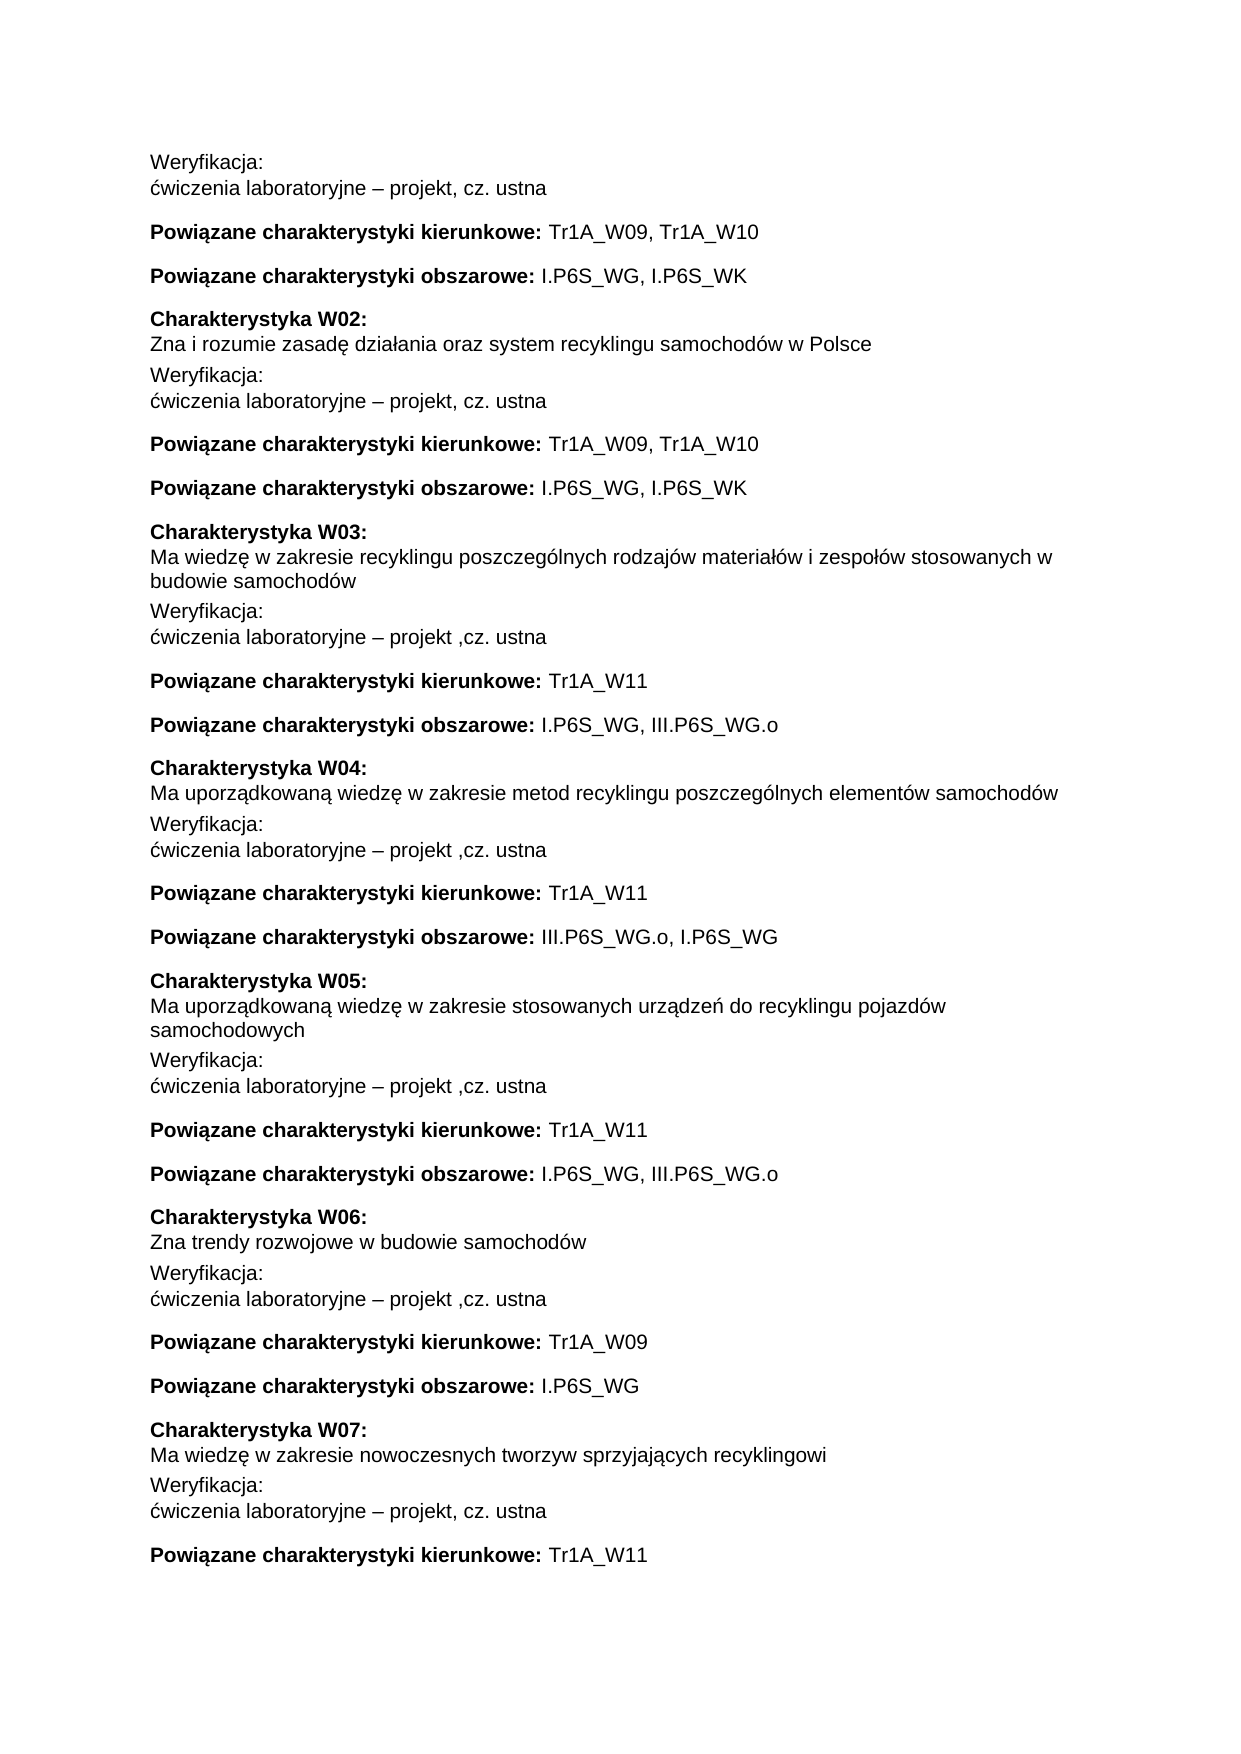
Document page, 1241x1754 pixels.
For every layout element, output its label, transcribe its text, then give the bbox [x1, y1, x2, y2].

text Powiązane charakterystyki kierunkowe: Tr1A_W09 [150, 1330, 1090, 1354]
text ćwiczenia laboratoryjne – projekt, cz. ustna [150, 1499, 1090, 1523]
text Powiązane charakterystyki kierunkowe: Tr1A_W11 [150, 881, 1090, 905]
text Charakterystyka W04: [150, 756, 1090, 780]
text ćwiczenia laboratoryjne – projekt ,cz. ustna [150, 1074, 1090, 1098]
text ćwiczenia laboratoryjne – projekt ,cz. ustna [150, 1286, 1090, 1310]
text Weryfikacja: [150, 1048, 1090, 1072]
text Charakterystyka W05: [150, 969, 1090, 993]
text Ma uporządkowaną wiedzę w zakresie stosowanych urządzeń do recyklingu pojazdów samochodowych [150, 994, 1090, 1042]
text Powiązane charakterystyki obszarowe: I.P6S_WG, III.P6S_WG.o [150, 712, 1090, 736]
text Weryfikacja: [150, 362, 1090, 386]
text Powiązane charakterystyki kierunkowe: Tr1A_W11 [150, 669, 1090, 693]
text ćwiczenia laboratoryjne – projekt, cz. ustna [150, 176, 1090, 200]
text Weryfikacja: [150, 150, 1090, 174]
text Charakterystyka W03: [150, 520, 1090, 544]
text Weryfikacja: [150, 811, 1090, 835]
text Powiązane charakterystyki obszarowe: III.P6S_WG.o, I.P6S_WG [150, 925, 1090, 949]
text Powiązane charakterystyki kierunkowe: Tr1A_W11 [150, 1118, 1090, 1142]
text Weryfikacja: [150, 1260, 1090, 1284]
text ćwiczenia laboratoryjne – projekt, cz. ustna [150, 388, 1090, 412]
text Powiązane charakterystyki kierunkowe: Tr1A_W09, Tr1A_W10 [150, 220, 1090, 244]
text ćwiczenia laboratoryjne – projekt ,cz. ustna [150, 625, 1090, 649]
text Charakterystyka W07: [150, 1418, 1090, 1442]
text Powiązane charakterystyki obszarowe: I.P6S_WG, III.P6S_WG.o [150, 1161, 1090, 1185]
text Ma wiedzę w zakresie nowoczesnych tworzyw sprzyjających recyklingowi [150, 1443, 1090, 1467]
text Powiązane charakterystyki obszarowe: I.P6S_WG [150, 1374, 1090, 1398]
text Powiązane charakterystyki kierunkowe: Tr1A_W11 [150, 1543, 1090, 1567]
text Weryfikacja: [150, 1473, 1090, 1497]
text ćwiczenia laboratoryjne – projekt ,cz. ustna [150, 837, 1090, 861]
text Ma uporządkowaną wiedzę w zakresie metod recyklingu poszczególnych elementów samochodów [150, 781, 1090, 805]
text Ma wiedzę w zakresie recyklingu poszczególnych rodzajów materiałów i zespołów stosowanych w budowie samochodów [150, 545, 1090, 593]
text Zna trendy rozwojowe w budowie samochodów [150, 1230, 1090, 1254]
text Charakterystyka W02: [150, 307, 1090, 331]
text Weryfikacja: [150, 599, 1090, 623]
text Zna i rozumie zasadę działania oraz system recyklingu samochodów w Polsce [150, 332, 1090, 356]
text Charakterystyka W06: [150, 1205, 1090, 1229]
text Powiązane charakterystyki obszarowe: I.P6S_WG, I.P6S_WK [150, 476, 1090, 500]
text Powiązane charakterystyki kierunkowe: Tr1A_W09, Tr1A_W10 [150, 432, 1090, 456]
text Powiązane charakterystyki obszarowe: I.P6S_WG, I.P6S_WK [150, 263, 1090, 287]
